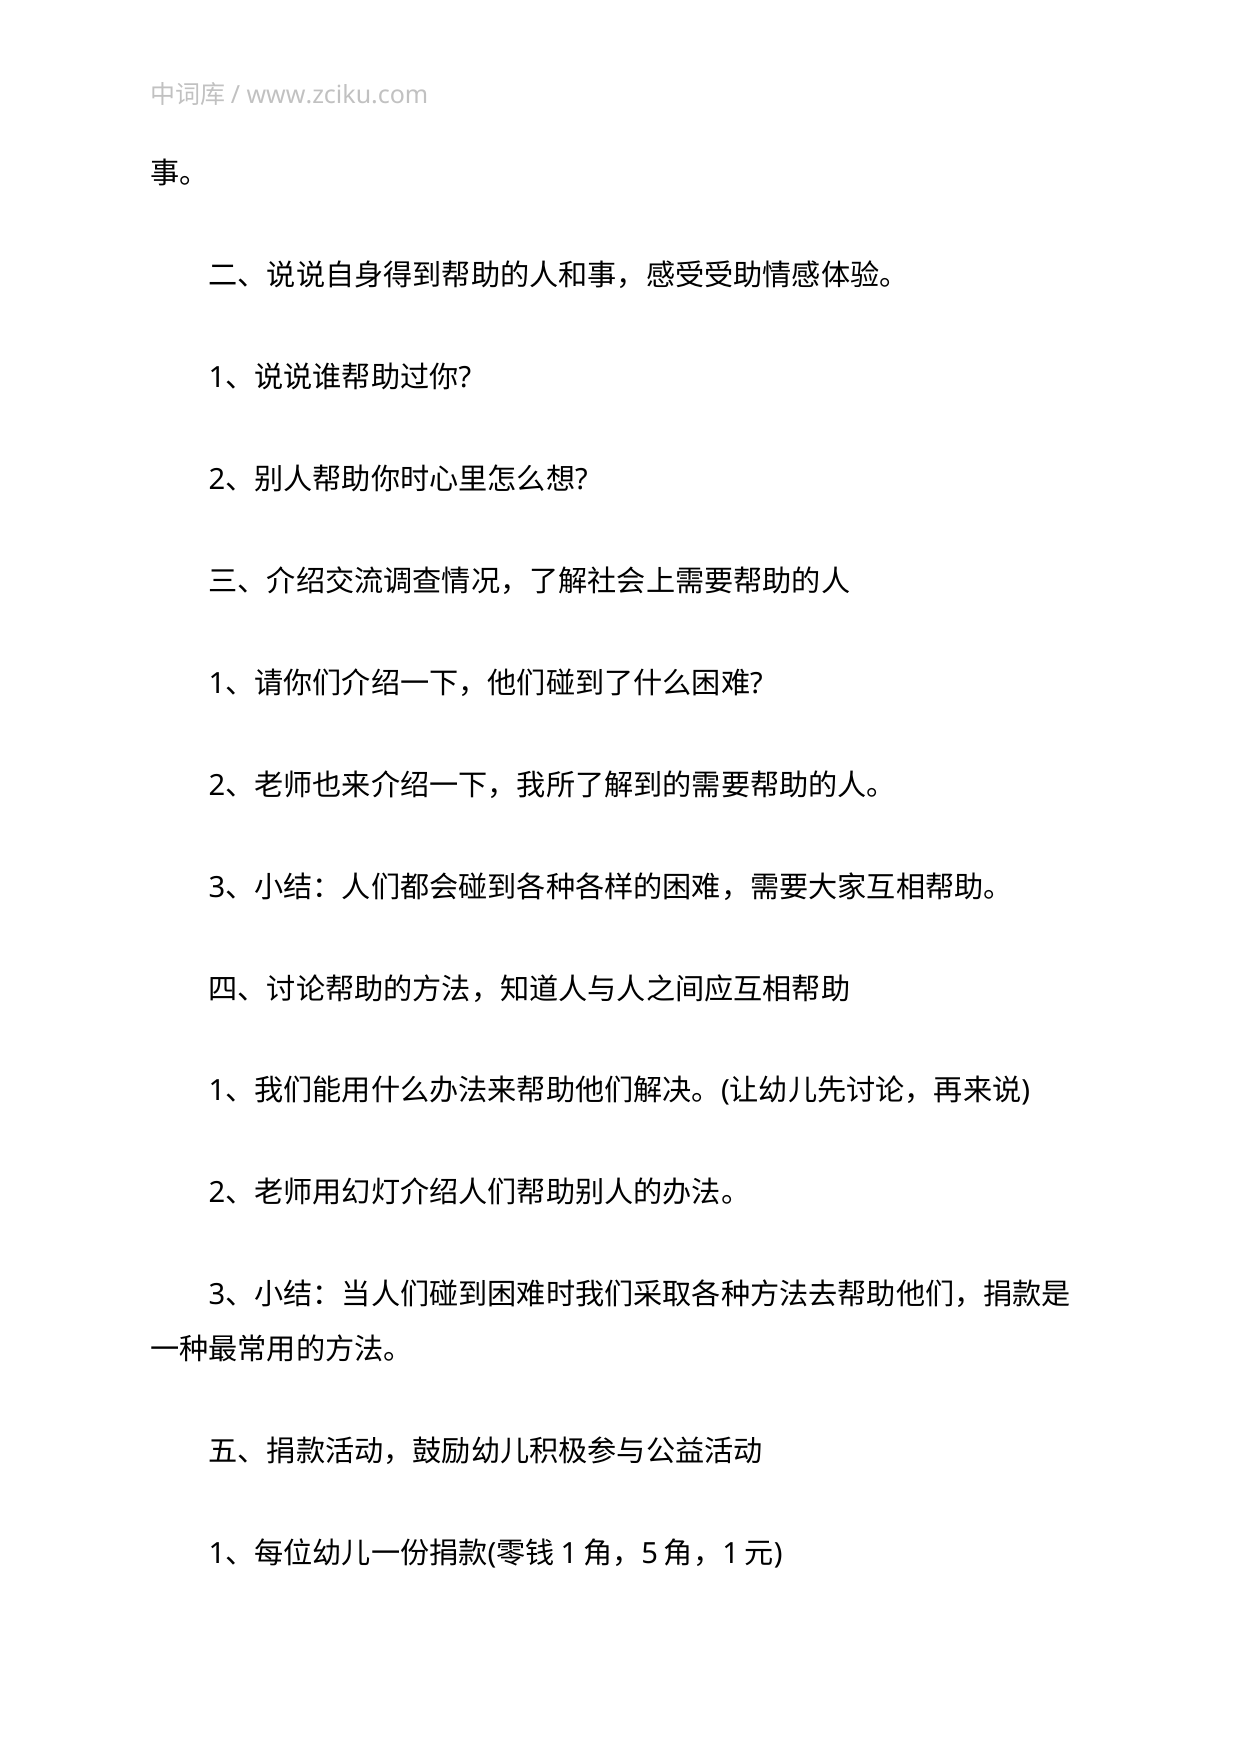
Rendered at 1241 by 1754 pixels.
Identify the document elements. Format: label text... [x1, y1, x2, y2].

text 三、介绍交流调查情况，了解社会上需要帮助的人 [150, 557, 1090, 600]
text 2、老师用幻灯介绍人们帮助别人的办法。 [150, 1169, 1090, 1211]
text 四、讨论帮助的方法，知道人与人之间应互相帮助 [150, 965, 1090, 1007]
text 1、说说谁帮助过你? [150, 353, 1090, 396]
text 1、请你们介绍一下，他们碰到了什么困难? [150, 659, 1090, 702]
text 3、小结：人们都会碰到各种各样的困难，需要大家互相帮助。 [150, 863, 1090, 906]
text 3、小结：当人们碰到困难时我们采取各种方法去帮助他们，捐款是一种最常用的方法。 [150, 1271, 1090, 1368]
text 1、每位幼儿一份捐款(零钱1角，5角，1元) [150, 1529, 1090, 1572]
text 2、老师也来介绍一下，我所了解到的需要帮助的人。 [150, 761, 1090, 804]
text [150, 150, 1090, 192]
text 2、别人帮助你时心里怎么想? [150, 456, 1090, 498]
text 五、捐款活动，鼓励幼儿积极参与公益活动 [150, 1428, 1090, 1470]
text 1、我们能用什么办法来帮助他们解决。(让幼儿先讨论，再来说) [150, 1067, 1090, 1109]
text 二、说说自身得到帮助的人和事，感受受助情感体验。 [150, 252, 1090, 294]
